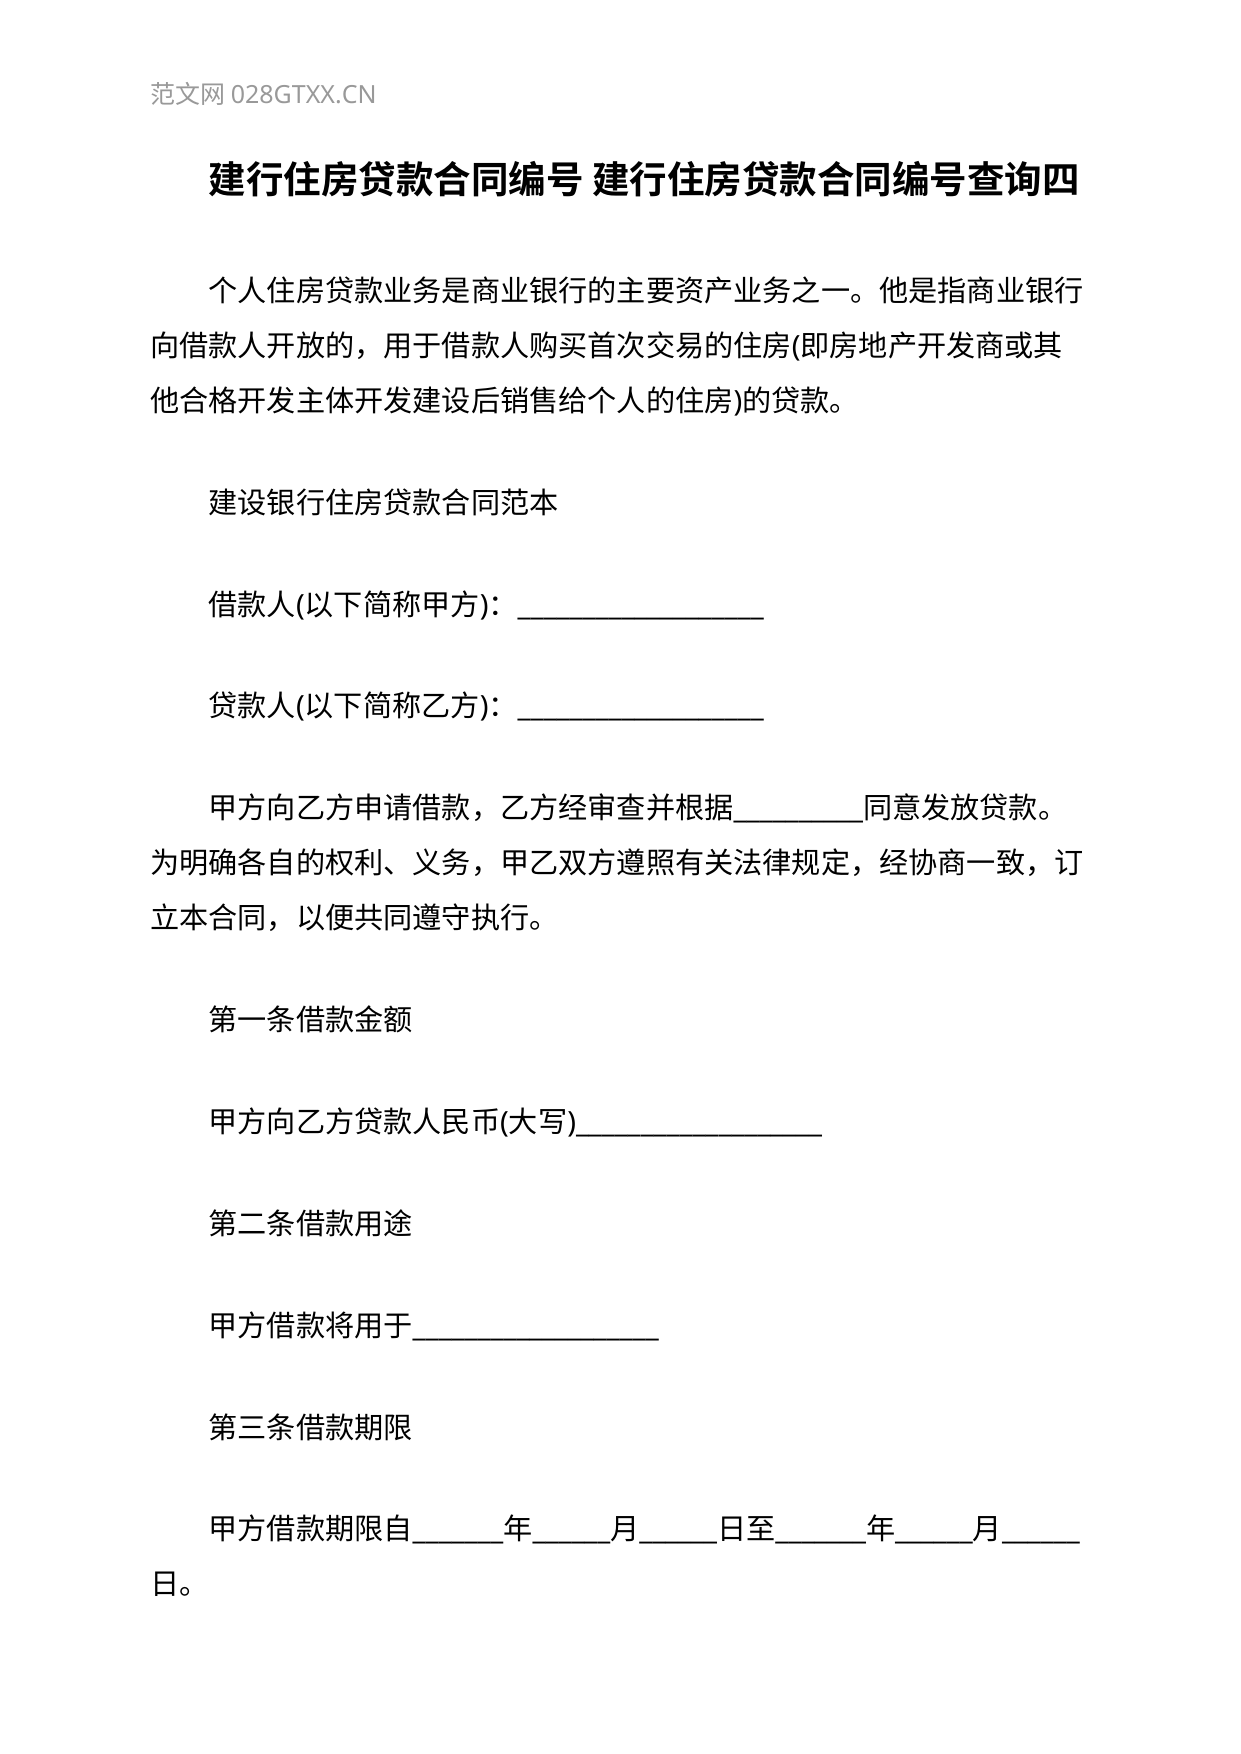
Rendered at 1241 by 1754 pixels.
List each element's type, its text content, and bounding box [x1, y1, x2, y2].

text 第一条借款金额 [150, 997, 1090, 1039]
text 第二条借款用途 [150, 1200, 1090, 1243]
text 第三条借款期限 [150, 1404, 1090, 1446]
text 贷款人(以下简称乙方)：___________________ [150, 683, 1090, 725]
text 甲方向乙方贷款人民币(大写)___________________ [150, 1098, 1090, 1141]
text 借款人(以下简称甲方)：___________________ [150, 581, 1090, 623]
text 甲方向乙方申请借款，乙方经审查并根据__________同意发放贷款。为明确各自的权利、义务，甲乙双方遵照有关法律规定，经协商一致，订立本合同，以便共同遵守执行。 [150, 785, 1090, 937]
text 个人住房贷款业务是商业银行的主要资产业务之一。他是指商业银行向借款人开放的，用于借款人购买首次交易的住房(即房地产开发商或其他合格开发主体开发建设后销售给个人的住房)的贷款。 [150, 267, 1090, 420]
text 甲方借款期限自_______年______月______日至_______年______月______日。 [150, 1506, 1090, 1603]
text 建设银行住房贷款合同范本 [150, 479, 1090, 522]
text 甲方借款将用于___________________ [150, 1302, 1090, 1344]
text 建行住房贷款合同编号 建行住房贷款合同编号查询四 [150, 150, 1090, 204]
